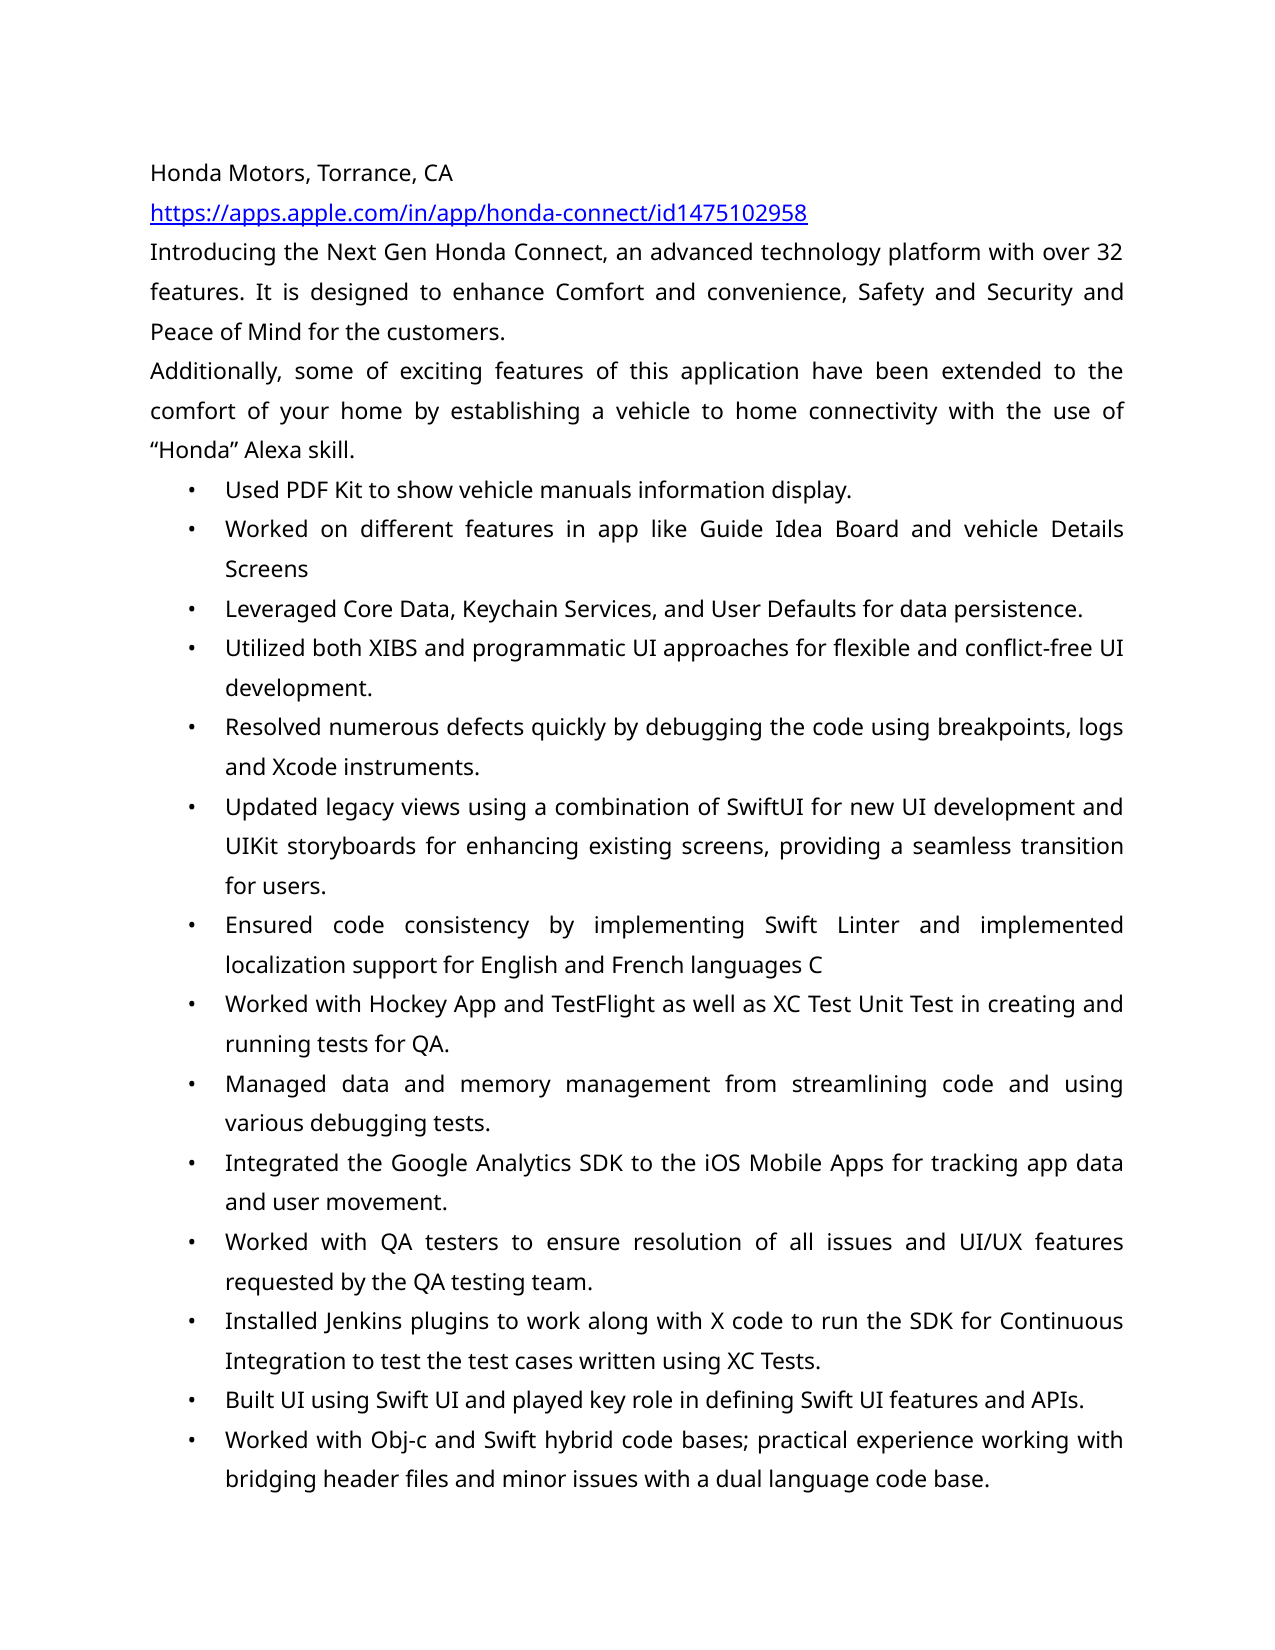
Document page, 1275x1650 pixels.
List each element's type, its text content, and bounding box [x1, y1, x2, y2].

list Worked on different features in app like Guide Idea Board and vehicle Details Screens [187, 506, 1125, 585]
list Worked with Obj-c and Swift hybrid code bases; practical experience working with bridging header files and minor issues with a dual language code base. [187, 1417, 1125, 1496]
list Utilized both XIBS and programmatic UI approaches for flexible and conflict-free UI development. [187, 625, 1125, 704]
list Worked with Hockey App and TestFlight as well as XC Test Unit Test in creating and running tests for QA. [187, 981, 1125, 1060]
list Worked with QA testers to ensure resolution of all issues and UI/UX features requested by the QA testing team. [187, 1219, 1125, 1298]
text Honda Motors, Torrance, CA [150, 150, 1125, 189]
list Resolved numerous defects quickly by debugging the code using breakpoints, logs and Xcode instruments. [187, 704, 1125, 783]
text Introducing the Next Gen Honda Connect, an advanced technology platform with over 32 features. It is designed to enhance Comfort and convenience, Safety and Security and Peace of Mind for the customers. [150, 229, 1125, 348]
list Managed data and memory management from streamlining code and using various debugging tests. [187, 1060, 1125, 1139]
list Used PDF Kit to show vehicle manuals information display. [187, 467, 1125, 506]
text https://apps.apple.com/in/app/honda-connect/id1475102958 [150, 189, 1125, 229]
list Leveraged Core Data, Keychain Services, and User Defaults for data persistence. [187, 585, 1125, 625]
text Additionally, some of exciting features of this application have been extended to the comfort of your home by establishing a vehicle to home connectivity with the use of “Honda” Alexa skill. [150, 348, 1125, 467]
list Installed Jenkins plugins to work along with X code to run the SDK for Continuous Integration to test the test cases written using XC Tests. [187, 1298, 1125, 1377]
list Ensured code consistency by implementing Swift Linter and implemented localization support for English and French languages C [187, 902, 1125, 981]
list Built UI using Swift UI and played key role in defining Swift UI features and APIs. [187, 1377, 1125, 1417]
list Integrated the Google Analytics SDK to the iOS Mobile Apps for tracking app data and user movement. [187, 1139, 1125, 1219]
list Updated legacy views using a combination of SwiftUI for new UI development and UIKit storyboards for enhancing existing screens, providing a seamless transition for users. [187, 783, 1125, 902]
